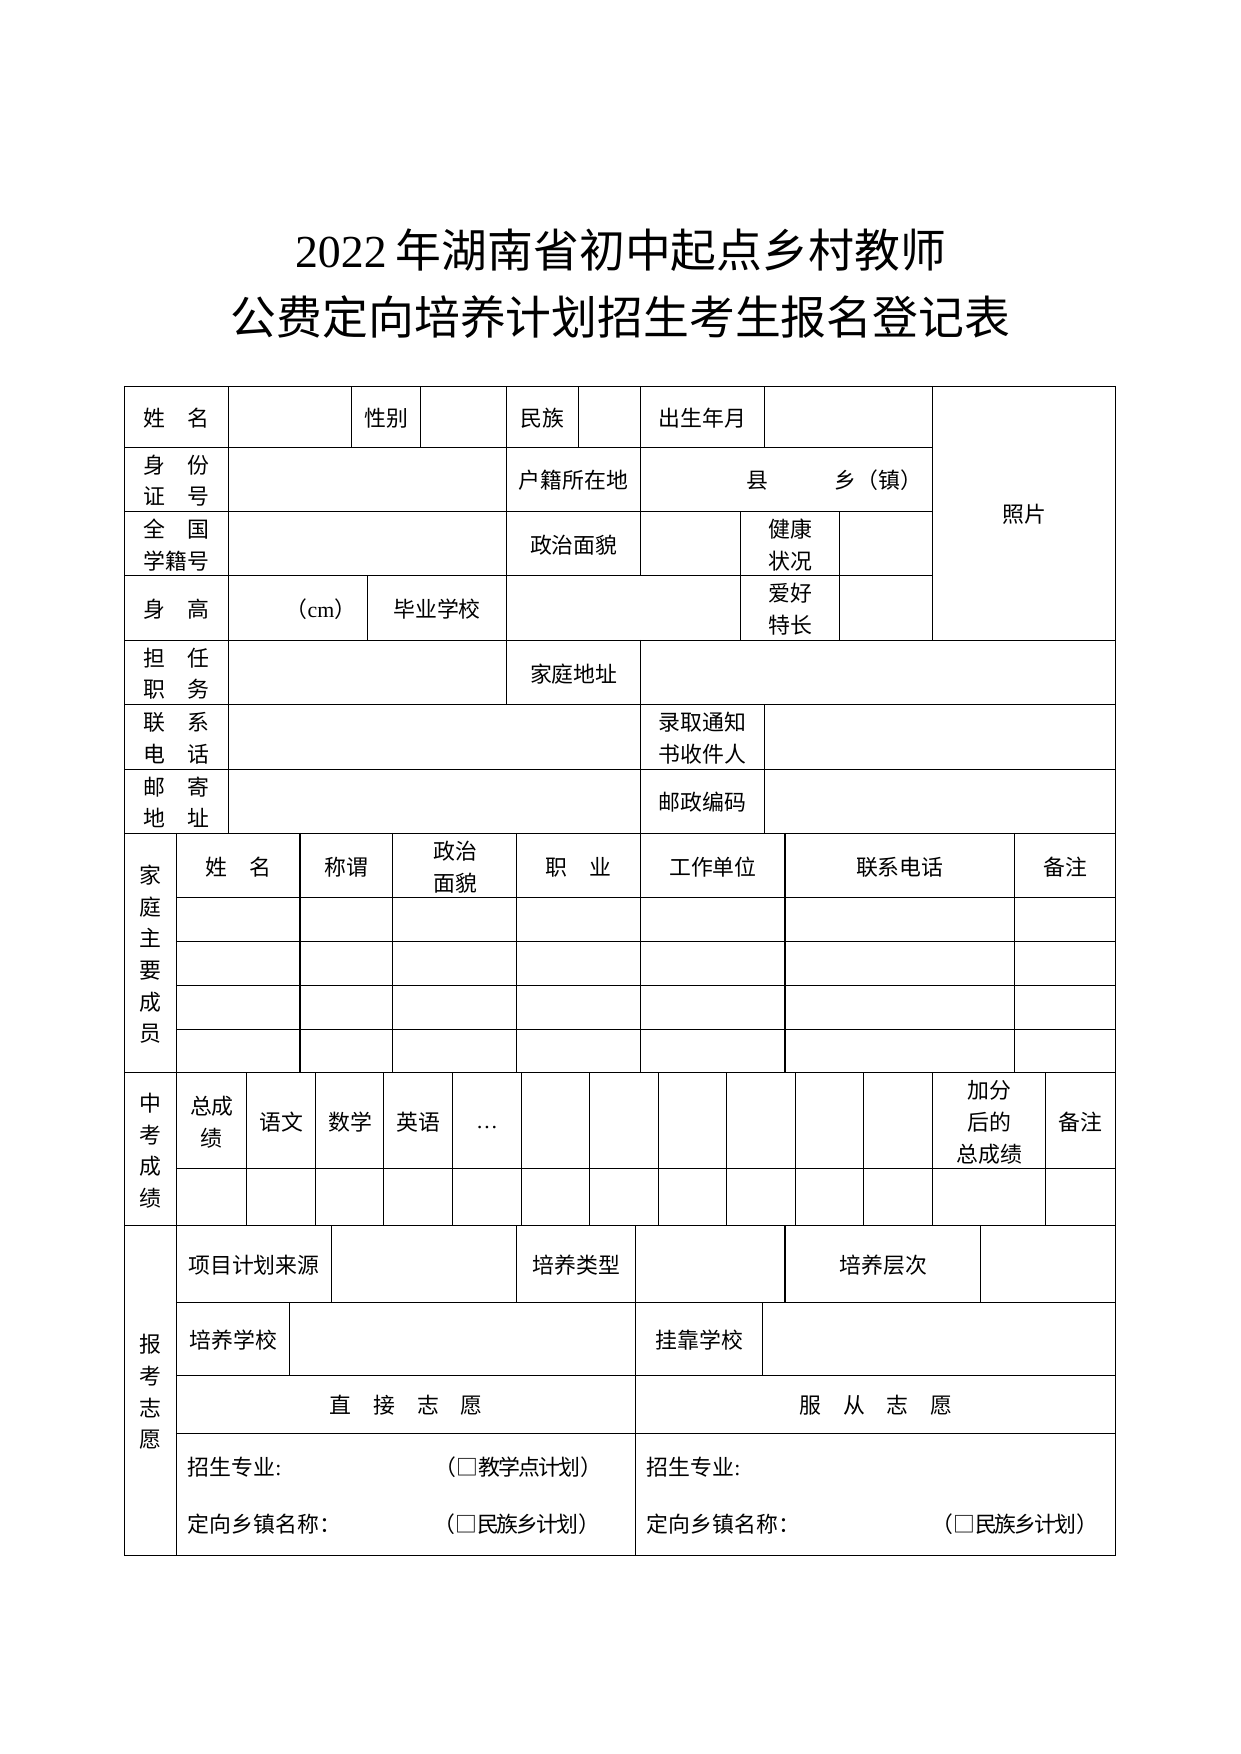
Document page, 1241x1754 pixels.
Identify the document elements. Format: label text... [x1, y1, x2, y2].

text 2022年湖南省初中起点乡村教师 [187, 215, 1053, 281]
table_cell [659, 1073, 726, 1168]
table_cell [641, 898, 784, 941]
table_cell [765, 705, 1115, 768]
table_cell [393, 986, 516, 1028]
table_cell [796, 1073, 863, 1168]
table_cell [301, 1030, 392, 1072]
table_cell [517, 942, 640, 985]
table_cell [641, 1030, 784, 1072]
table_cell [641, 942, 784, 985]
table_cell [864, 1169, 932, 1225]
table_cell [840, 512, 932, 575]
table_cell [301, 898, 392, 941]
table_cell [786, 986, 1014, 1028]
table_cell 家庭主要成员 [125, 834, 176, 1072]
table_cell [641, 512, 740, 575]
table_cell 身 高 [125, 576, 228, 640]
table_cell [1015, 986, 1115, 1028]
table_cell [301, 942, 392, 985]
table_cell 挂靠学校 [636, 1303, 762, 1374]
table_cell [786, 898, 1014, 941]
table_cell 称谓 [301, 834, 392, 897]
table_cell [229, 770, 640, 833]
table_cell [1046, 1169, 1115, 1225]
table_cell [522, 1073, 589, 1168]
table_cell [763, 1303, 1115, 1374]
table_cell [177, 986, 299, 1028]
table_header 姓 名 [125, 387, 228, 447]
table_cell 备注 [1046, 1073, 1115, 1168]
table_cell [517, 898, 640, 941]
table_cell 县 乡（镇） [641, 448, 932, 511]
table_cell [517, 986, 640, 1028]
table_header [765, 387, 932, 447]
table_cell 邮 寄 地 址 [125, 770, 228, 833]
table_cell [727, 1169, 795, 1225]
table_cell [229, 705, 640, 768]
table_cell 身 份 证 号 [125, 448, 228, 511]
table_cell … [453, 1073, 521, 1168]
table_cell [659, 1169, 726, 1225]
table_cell 备注 [1015, 834, 1115, 897]
table_cell [332, 1226, 516, 1302]
table_header [229, 387, 351, 447]
table_cell [727, 1073, 795, 1168]
table_cell 培养类型 [517, 1226, 635, 1302]
table_header 出生年月 [641, 387, 764, 447]
table_cell 爱好 特长 [741, 576, 839, 640]
table_cell [786, 942, 1014, 985]
table_cell [177, 1169, 246, 1225]
table_cell 联系电话 [786, 834, 1014, 897]
table_cell 政治 面貌 [393, 834, 516, 897]
table_cell 加分 后的 总成绩 [933, 1073, 1045, 1168]
table_cell [933, 1169, 1045, 1225]
table_cell 语文 [247, 1073, 315, 1168]
table_cell [229, 512, 506, 575]
table_cell [229, 448, 506, 511]
table_cell 招生专业: 定向乡镇名称： （□民族乡计划） [636, 1434, 1115, 1555]
table_cell [290, 1303, 635, 1374]
table_cell 中考 成绩 [125, 1073, 176, 1225]
table_cell [393, 942, 516, 985]
table_cell [786, 1030, 1014, 1072]
table_cell [765, 770, 1115, 833]
table_header [421, 387, 506, 447]
text 公费定向培养计划招生考生报名登记表 [187, 281, 1053, 347]
table_cell 培养层次 [786, 1226, 980, 1302]
table_cell 全 国 学籍号 [125, 512, 228, 575]
table_cell [796, 1169, 863, 1225]
table_cell 邮政编码 [641, 770, 764, 833]
table_cell 毕业学校 [368, 576, 506, 640]
table_cell 姓 名 [177, 834, 299, 897]
table_header 照片 [933, 387, 1115, 640]
table_cell [864, 1073, 932, 1168]
table_cell 担 任 职 务 [125, 641, 228, 704]
table_cell [247, 1169, 315, 1225]
table_cell 户籍所在地 [507, 448, 640, 511]
table_cell [590, 1169, 658, 1225]
table_cell [507, 576, 740, 640]
table_cell [1015, 942, 1115, 985]
table_header 性别 [352, 387, 420, 447]
table_cell [453, 1169, 521, 1225]
table_cell [384, 1169, 452, 1225]
table_cell [641, 986, 784, 1028]
table_header 民族 [507, 387, 578, 447]
table_cell [1015, 898, 1115, 941]
table_cell 联 系 电 话 [125, 705, 228, 768]
table_cell [517, 1030, 640, 1072]
table_cell 服 从 志 愿 [636, 1376, 1115, 1433]
table_cell 家庭地址 [507, 641, 640, 704]
table_cell 项目计划来源 [177, 1226, 331, 1302]
table_cell 健康 状况 [741, 512, 839, 575]
table_cell 职 业 [517, 834, 640, 897]
table_cell [301, 986, 392, 1028]
table_cell [177, 898, 299, 941]
table_cell 英语 [384, 1073, 452, 1168]
table_cell [522, 1169, 589, 1225]
table_header [579, 387, 640, 447]
table_cell [177, 942, 299, 985]
table_cell [641, 641, 1115, 704]
table_cell [1015, 1030, 1115, 1072]
table_cell 工作单位 [641, 834, 784, 897]
table_cell [316, 1169, 383, 1225]
table_cell [590, 1073, 658, 1168]
table_cell [840, 576, 932, 640]
table_cell [177, 1030, 299, 1072]
table_cell 培养学校 [177, 1303, 289, 1374]
table_cell 总成绩 [177, 1073, 246, 1168]
table_cell 数学 [316, 1073, 383, 1168]
table_cell 直 接 志 愿 [177, 1376, 635, 1433]
table_cell [229, 641, 506, 704]
table_cell 政治面貌 [507, 512, 640, 575]
table_cell （cm） [229, 576, 367, 640]
table_cell 报考 志愿 [125, 1226, 176, 1555]
table_cell 录取通知书收件人 [641, 705, 764, 768]
table_cell [636, 1226, 784, 1302]
table_cell 招生专业: （□教学点计划） 定向乡镇名称： （□民族乡计划） [177, 1434, 635, 1555]
table_cell [393, 898, 516, 941]
table_cell [393, 1030, 516, 1072]
table_cell [981, 1226, 1115, 1302]
